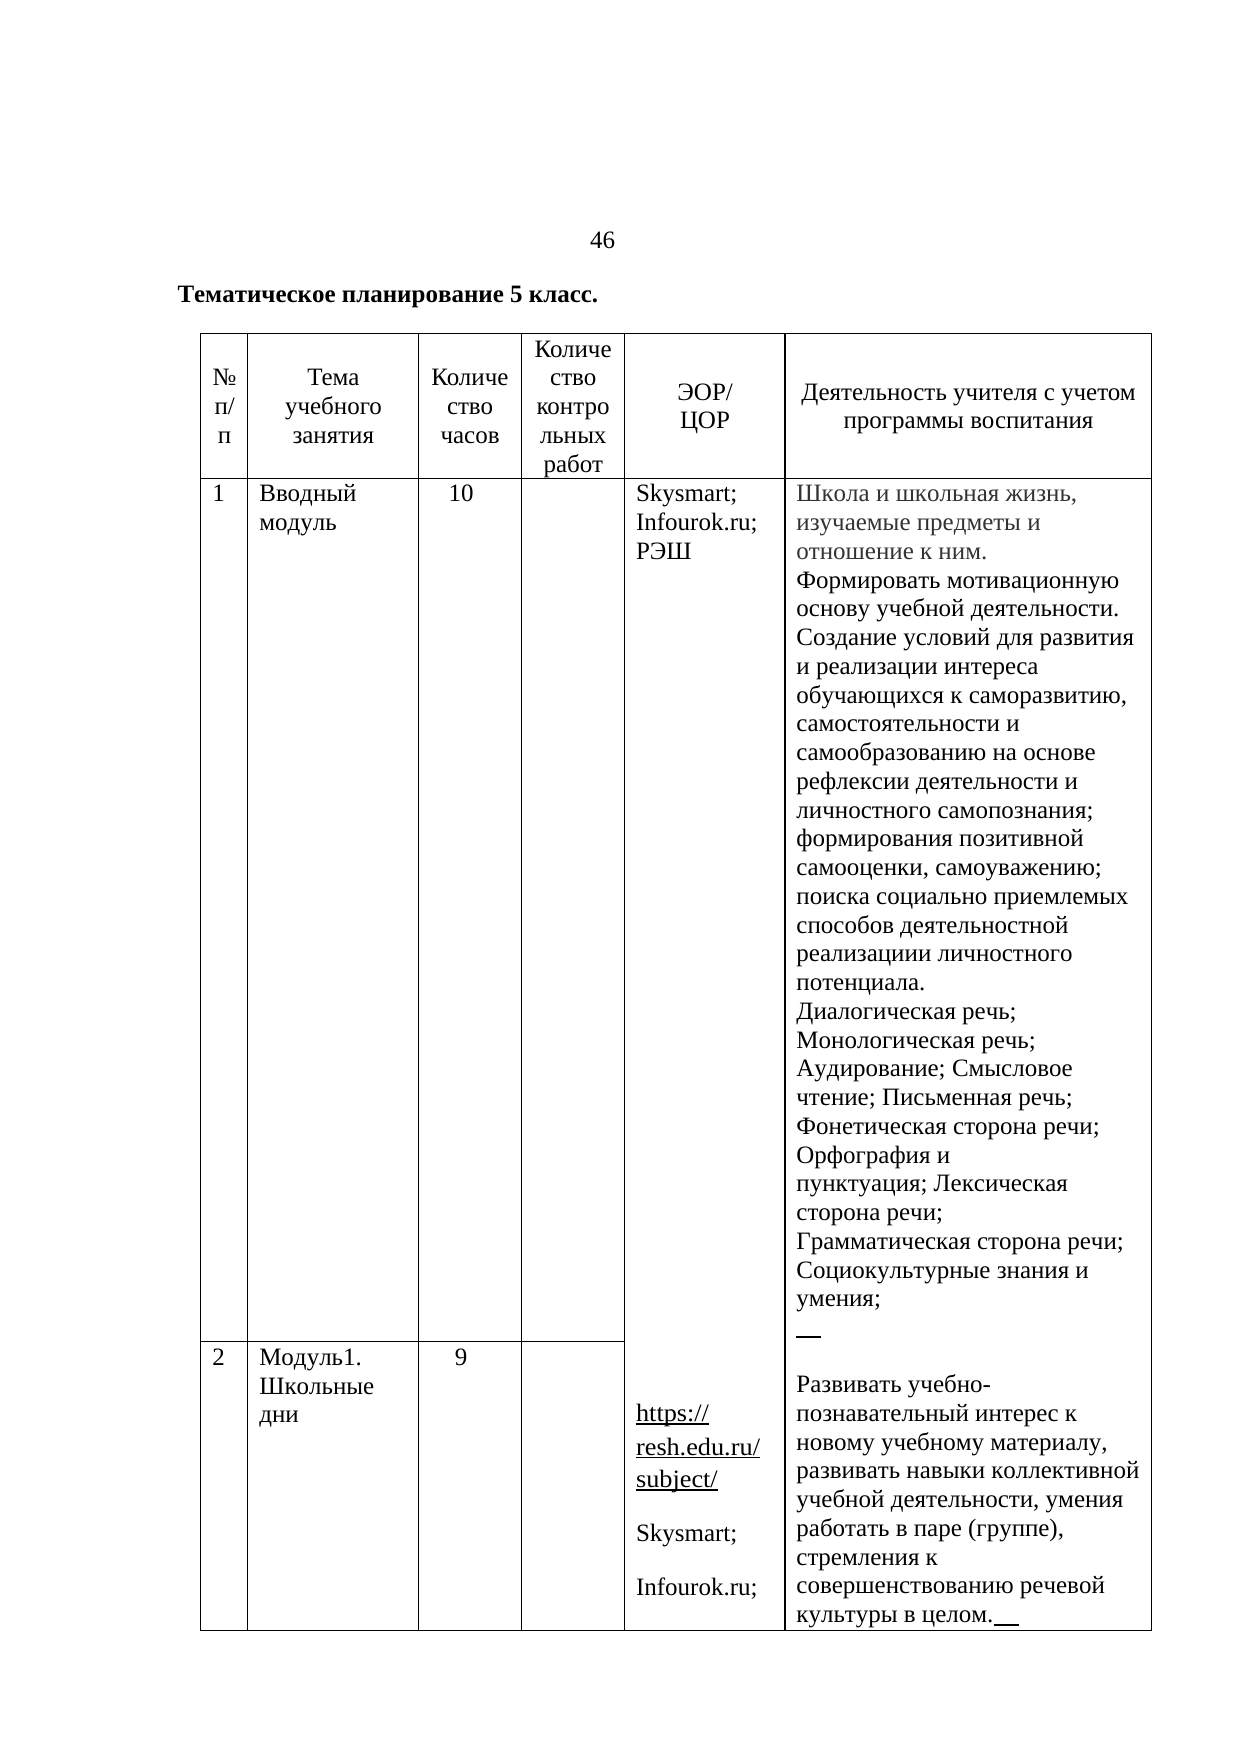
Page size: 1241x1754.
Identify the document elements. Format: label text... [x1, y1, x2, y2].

table_cell Вводный модуль [248, 479, 418, 1341]
table_cell 1 [201, 479, 247, 1341]
table_cell 10 [419, 479, 521, 1341]
table_header Деятельность учителя с учетом программы воспитания [786, 334, 1151, 477]
table_header Количество часов [419, 334, 521, 477]
table_header Тема учебного занятия [248, 334, 418, 477]
table_cell [522, 479, 624, 1341]
table_cell 2 [201, 1342, 247, 1629]
text 46 [177, 225, 1152, 254]
table_header Количество контрольных работ [522, 334, 624, 477]
text Тематическое планирование 5 класс. [177, 279, 1152, 308]
table_cell Школа и школьная жизнь, изучаемые предметы и отношение к ним. Формировать мотивационную основу учебной деятельности. Создание условий для развития и реализации интереса обучающихся к саморазвитию, самостоятельности и самообразованию на основе рефлексии деятельности и личностного самопознания; формирования позитивной самооценки, самоуважению; поиска социально приемлемых способов деятельностной реализациии личностного потенциала. Диалогическая речь; Монологическая речь; Аудирование; Смысловое чтение; Письменная речь; Фонетическая сторона речи; Орфография и пунктуация; Лексическая сторона речи; Грамматическая сторона речи; Социокультурные знания и умения; Развивать учебно-познавательный интерес к новому учебному материалу, развивать навыки коллективной учебной деятельности, умения работать в паре (группе), стремления к совершенствованию речевой культуры в целом. Научиться называть школьные предметы. Научиться составлять расписание уроков, уметь употреблять неопределенный артикль. Формировать навыки работы в паре, отбирать и использовать речевые средства в процессе коммуникации с собеседником, представлять в устной и письменной форме результат с Формировать положительное отношение к процессу познания: проявлять внимание, удивление, желание больше знать о собственной деятельности. Расширение знаний о своей этнической принадлежности, освоение национальных ценностей, традиций, культуры. Уметь самостоятельно ставить цели, планировать пути их достижения, выбирать наиболее эффективные способы решения учебных и познавательных задач. Формирование устойчивого познавательного интереса и становление смыслообразующей функции познавательного мотива. Научиться рассказывать о своих вещах, уметь использовать изученные ЛЕ в речи. Уметь употреблять существительные во множественном числе, указательные местоимения, уметь распознавать в речи изученные ЛЕ. Воспитать понимание и уважение к ценностям семьи, любовь к природе, признание ценности здоровья, своего и других людей, оптимизм в восприятии мира. Формировать основы социально-критического мышления, ориентация в особенностях социальных отношений и взаимодействий. Устанавливать и сравнивать разные точки зрения, оценивать правильность решения учебной задачи, собственные возможности. Представлять монологическое высказывание, составлять план-схему дома, употреблять в речи новые ЛЕ по теме, читать и полностью понимать содержание текста, воспринимать на слух и выборочно понимать аудиотексты. [786, 479, 1151, 1629]
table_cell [248, 1342, 418, 1629]
table_header ЭОР/ ЦОР [625, 334, 784, 477]
table_cell [522, 1342, 624, 1629]
table_cell 9 [419, 1342, 521, 1629]
table_header № п/п [201, 334, 247, 477]
table_cell Skysmart; Infourok.ru; РЭШ https://resh.edu.ru/subject/ Skysmart; Infourok.ru; [625, 479, 784, 1629]
